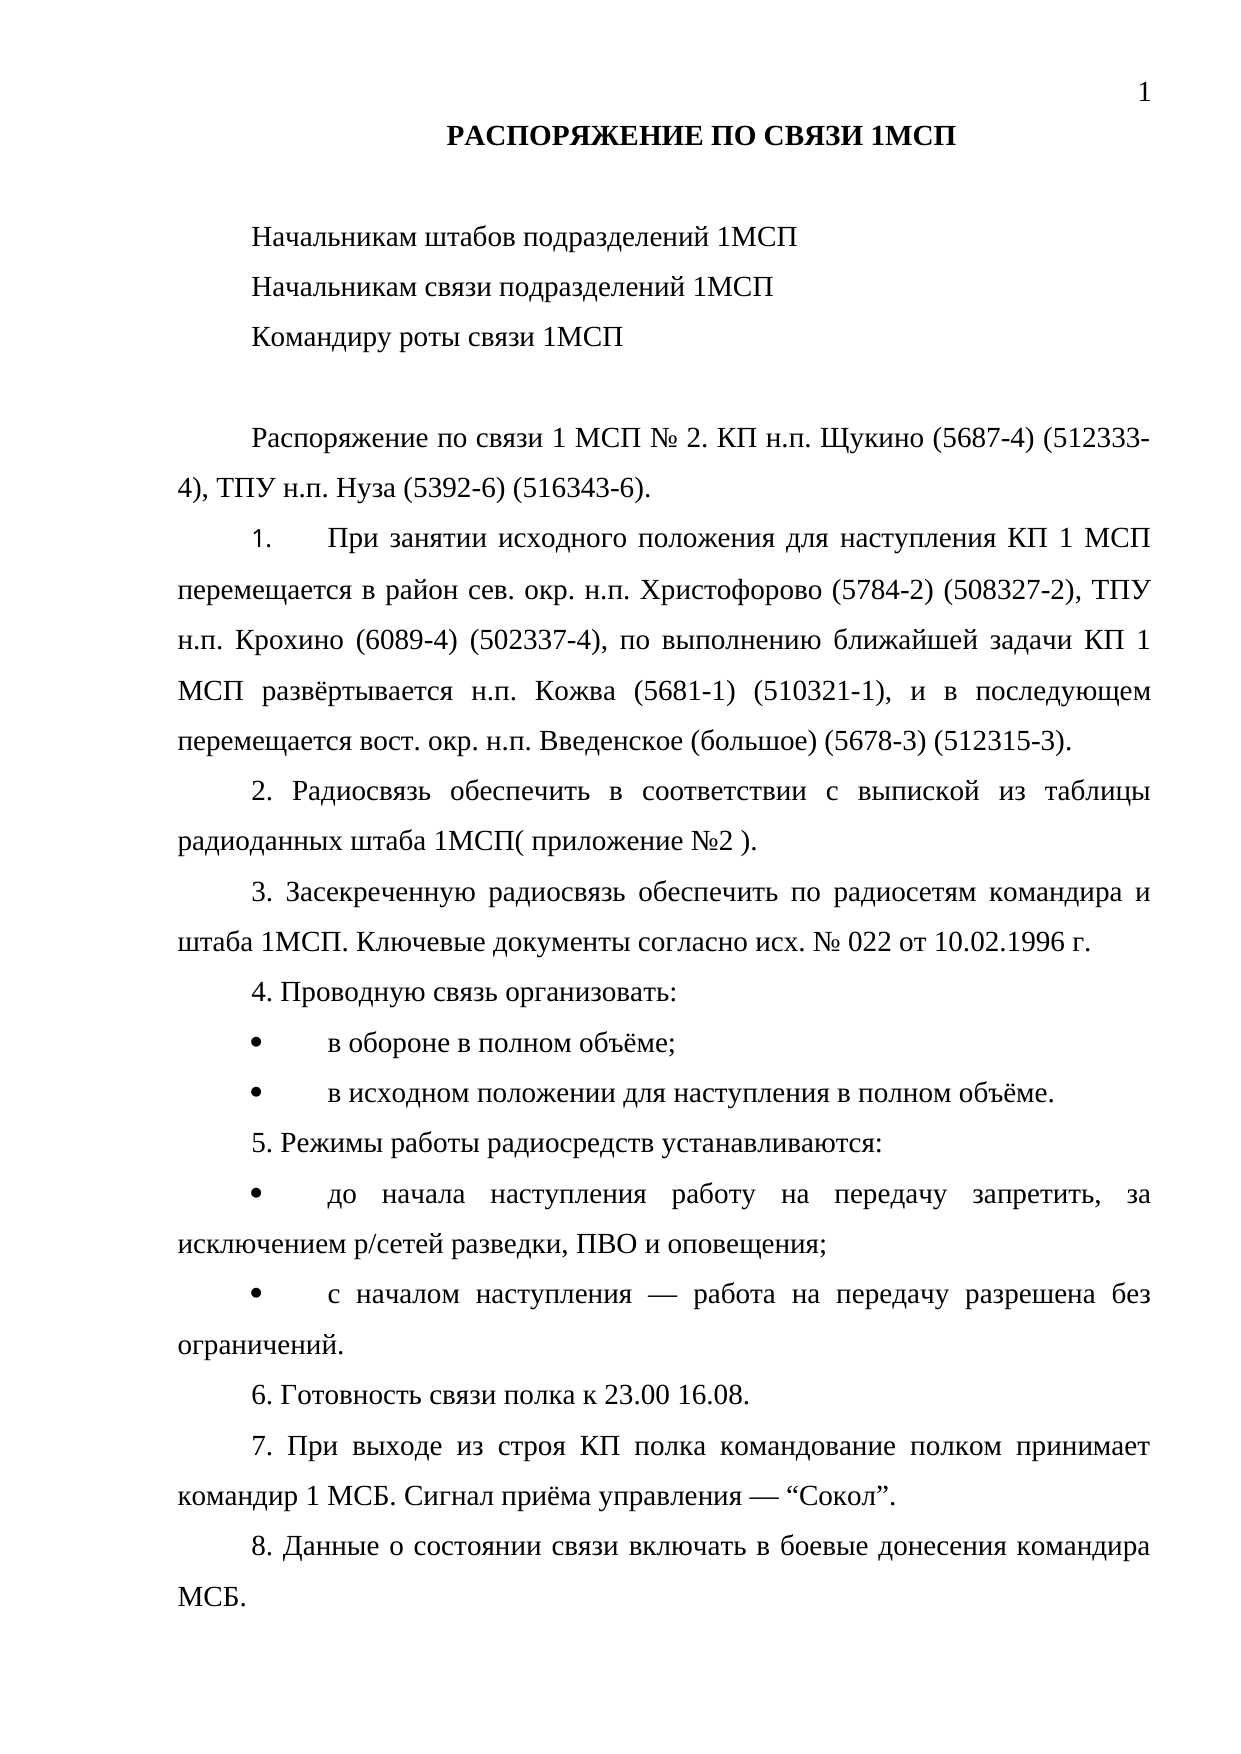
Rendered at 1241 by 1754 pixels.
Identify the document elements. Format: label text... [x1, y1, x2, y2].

list в обороне в полном объёме; [177, 1025, 1152, 1058]
list до начала наступления работу на передачу запретить, за исключением р/сетей разведки, ПВО и оповещения; [177, 1176, 1152, 1260]
text Командиру роты связи 1МСП [177, 319, 1152, 353]
text РАСПОРЯЖЕНИЕ ПО СВЯЗИ 1МСП [177, 118, 1152, 152]
list 2. Радиосвязь обеспечить в соответствии с выпиской из таблицы радиоданных штаба 1МСП( приложение №2 ). [177, 773, 1152, 857]
list 5. Режимы работы радиосредств устанавливаются: [177, 1126, 1152, 1159]
list с началом наступления — работа на передачу разрешена без ограничений. [177, 1277, 1152, 1361]
text Распоряжение по связи 1 МСП № 2. КП н.п. Щукино (5687-4) (512333-4), ТПУ н.п. Нуза (5392-6) (516343-6). [177, 420, 1152, 504]
list 3. Засекреченную радиосвязь обеспечить по радиосетям командира и штаба 1МСП. Ключевые документы согласно исх. № 022 от 10.02.1996 г. [177, 874, 1152, 958]
list в исходном положении для наступления в полном объёме. [177, 1075, 1152, 1109]
list При занятии исходного положения для наступления КП 1 МСП перемещается в район сев. окр. н.п. Христофорово (5784-2) (508327-2), ТПУ н.п. Крохино (6089-4) (502337-4), по выполнению ближайшей задачи КП 1 МСП развёртывается н.п. Кожва (5681-1) (510321-1), и в последующем перемещается вост. окр. н.п. Введенское (большое) (5678-3) (512315-3). [177, 521, 1152, 756]
list 4. Проводную связь организовать: [177, 974, 1152, 1008]
text Начальникам штабов подразделений 1МСП [177, 219, 1152, 252]
list 8. Данные о состоянии связи включать в боевые донесения командира МСБ. [177, 1528, 1152, 1612]
list 6. Готовность связи полка к 23.00 16.08. [177, 1377, 1152, 1411]
text Начальникам связи подразделений 1МСП [177, 269, 1152, 303]
list 7. При выходе из строя КП полка командование полком принимает командир 1 МСБ. Сигнал приёма управления — “Сокол”. [177, 1428, 1152, 1512]
